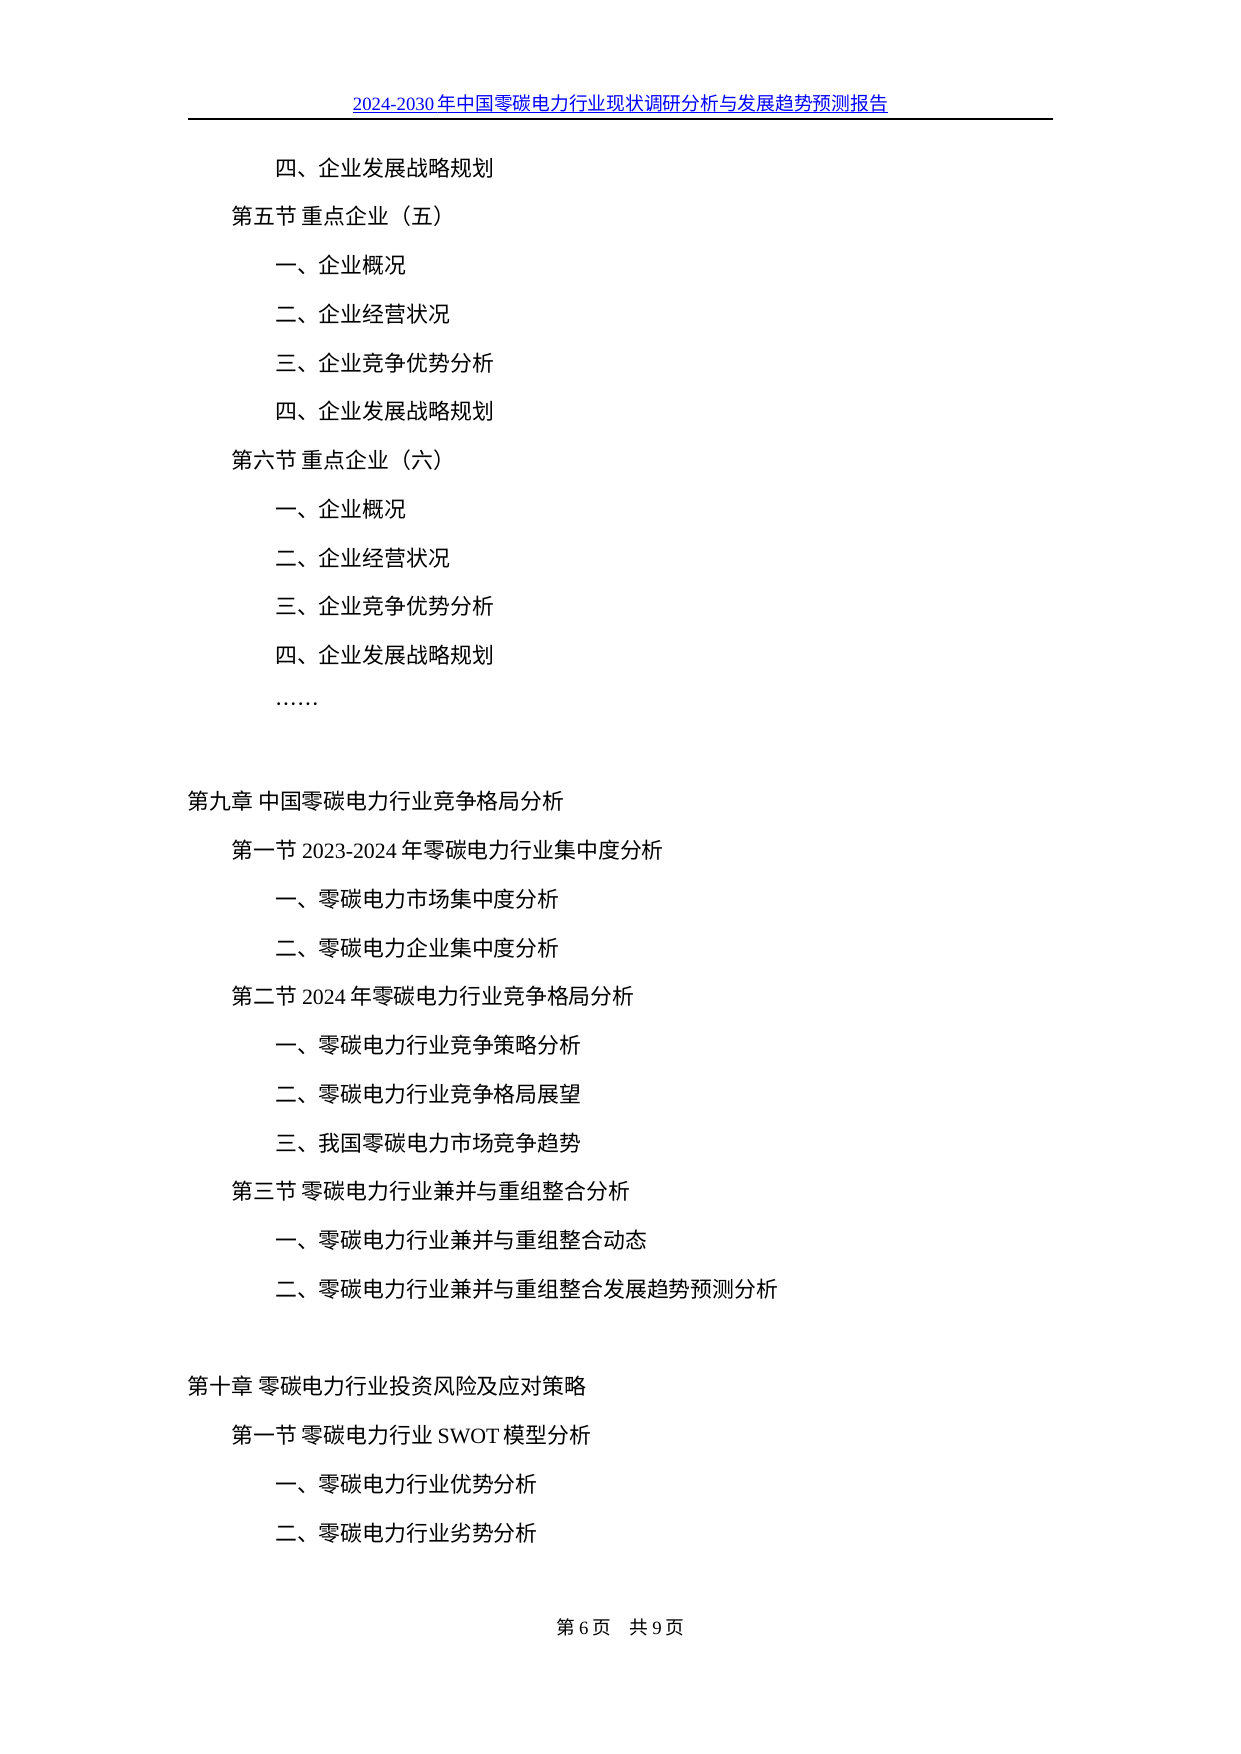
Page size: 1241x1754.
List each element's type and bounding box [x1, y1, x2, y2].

text [187, 150, 1053, 1548]
